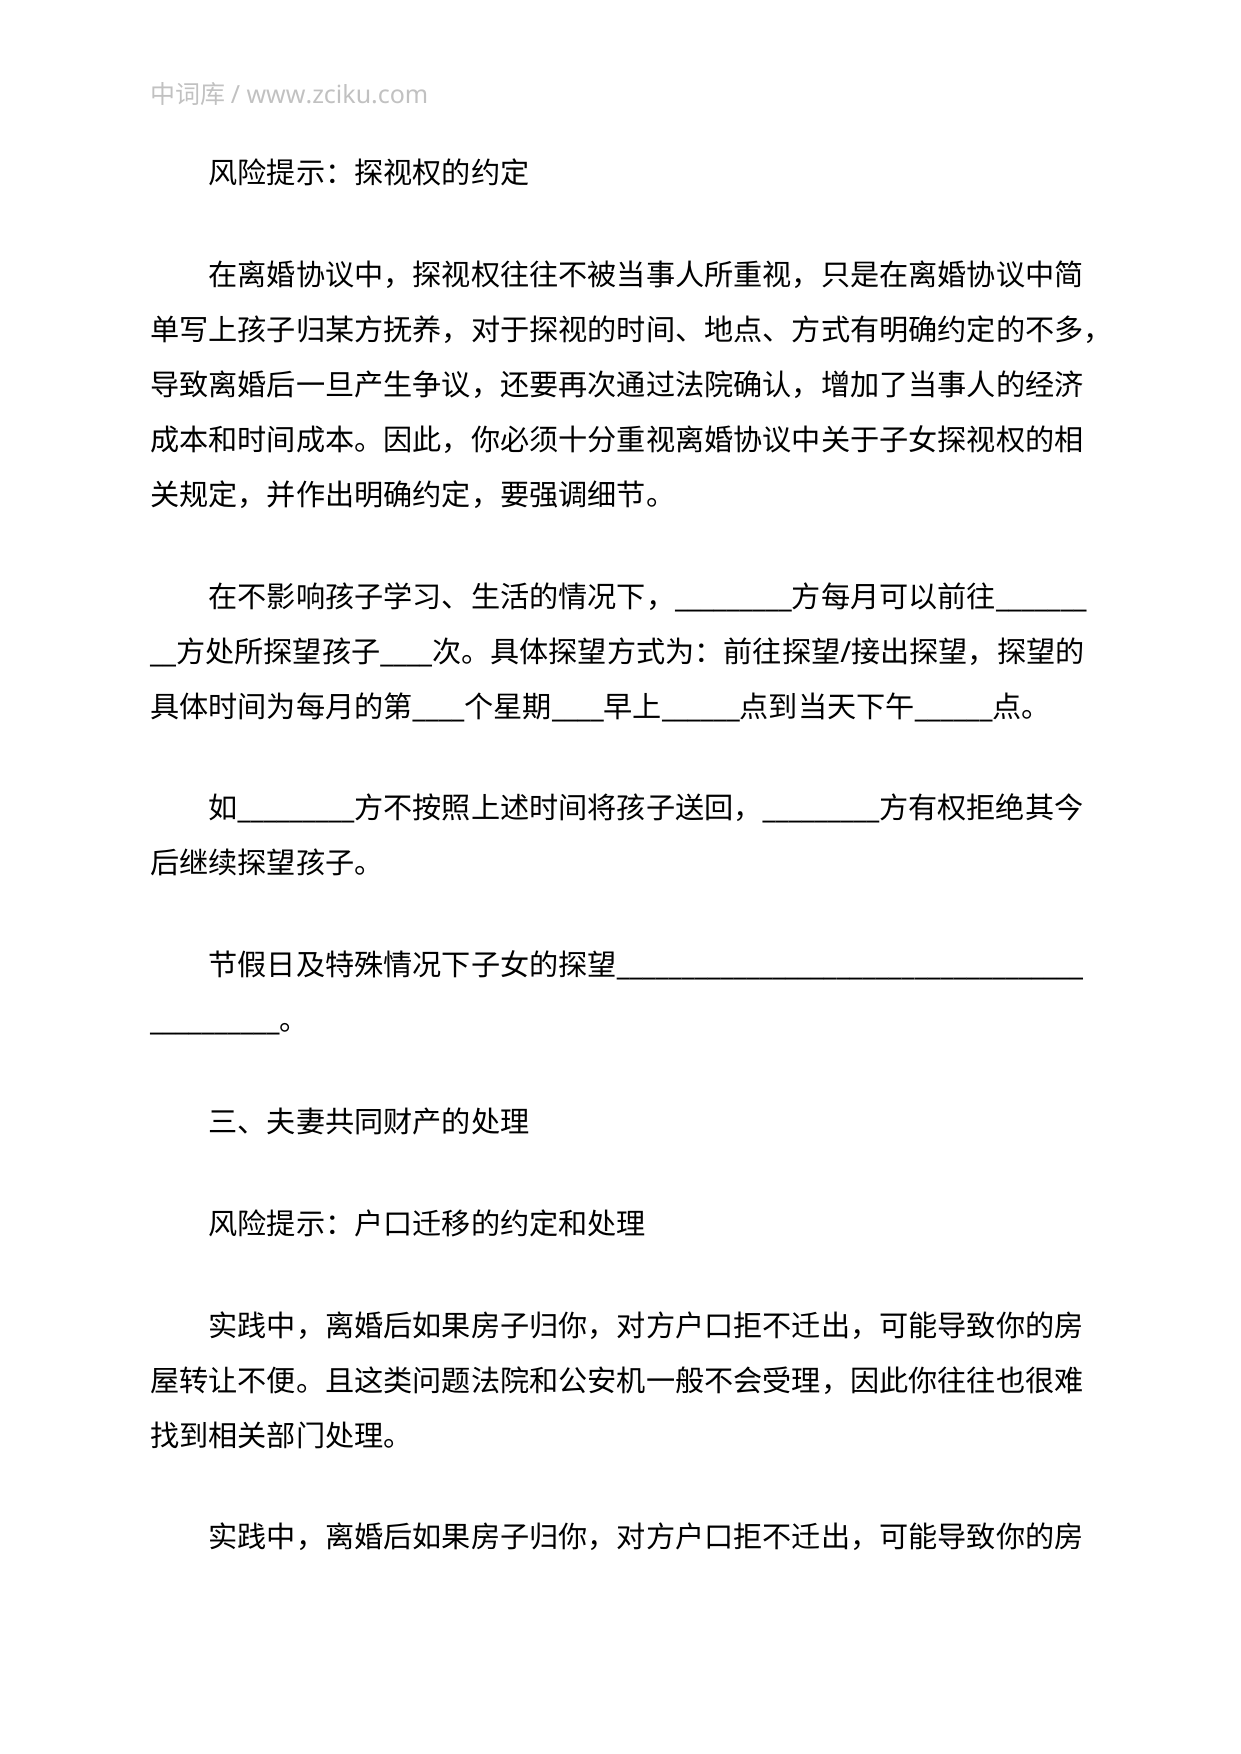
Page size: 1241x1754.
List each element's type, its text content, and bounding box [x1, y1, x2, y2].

text 节假日及特殊情况下子女的探望______________________________________________。 [150, 942, 1090, 1039]
text 在不影响孩子学习、生活的情况下，_________方每月可以前往_________方处所探望孩子____次。具体探望方式为：前往探望/接出探望，探望的具体时间为每月的第____个星期____早上______点到当天下午______点。 [150, 573, 1090, 726]
text 风险提示：探视权的约定 [150, 150, 1090, 192]
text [150, 1514, 1090, 1556]
text 在离婚协议中，探视权往往不被当事人所重视，只是在离婚协议中简单写上孩子归某方抚养，对于探视的时间、地点、方式有明确约定的不多，导致离婚后一旦产生争议，还要再次通过法院确认，增加了当事人的经济成本和时间成本。因此，你必须十分重视离婚协议中关于子女探视权的相关规定，并作出明确约定，要强调细节。 [150, 252, 1090, 514]
text 三、夫妻共同财产的处理 [150, 1099, 1090, 1141]
text 如_________方不按照上述时间将孩子送回，_________方有权拒绝其今后继续探望孩子。 [150, 785, 1090, 882]
text 风险提示：户口迁移的约定和处理 [150, 1201, 1090, 1243]
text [150, 1302, 1090, 1454]
